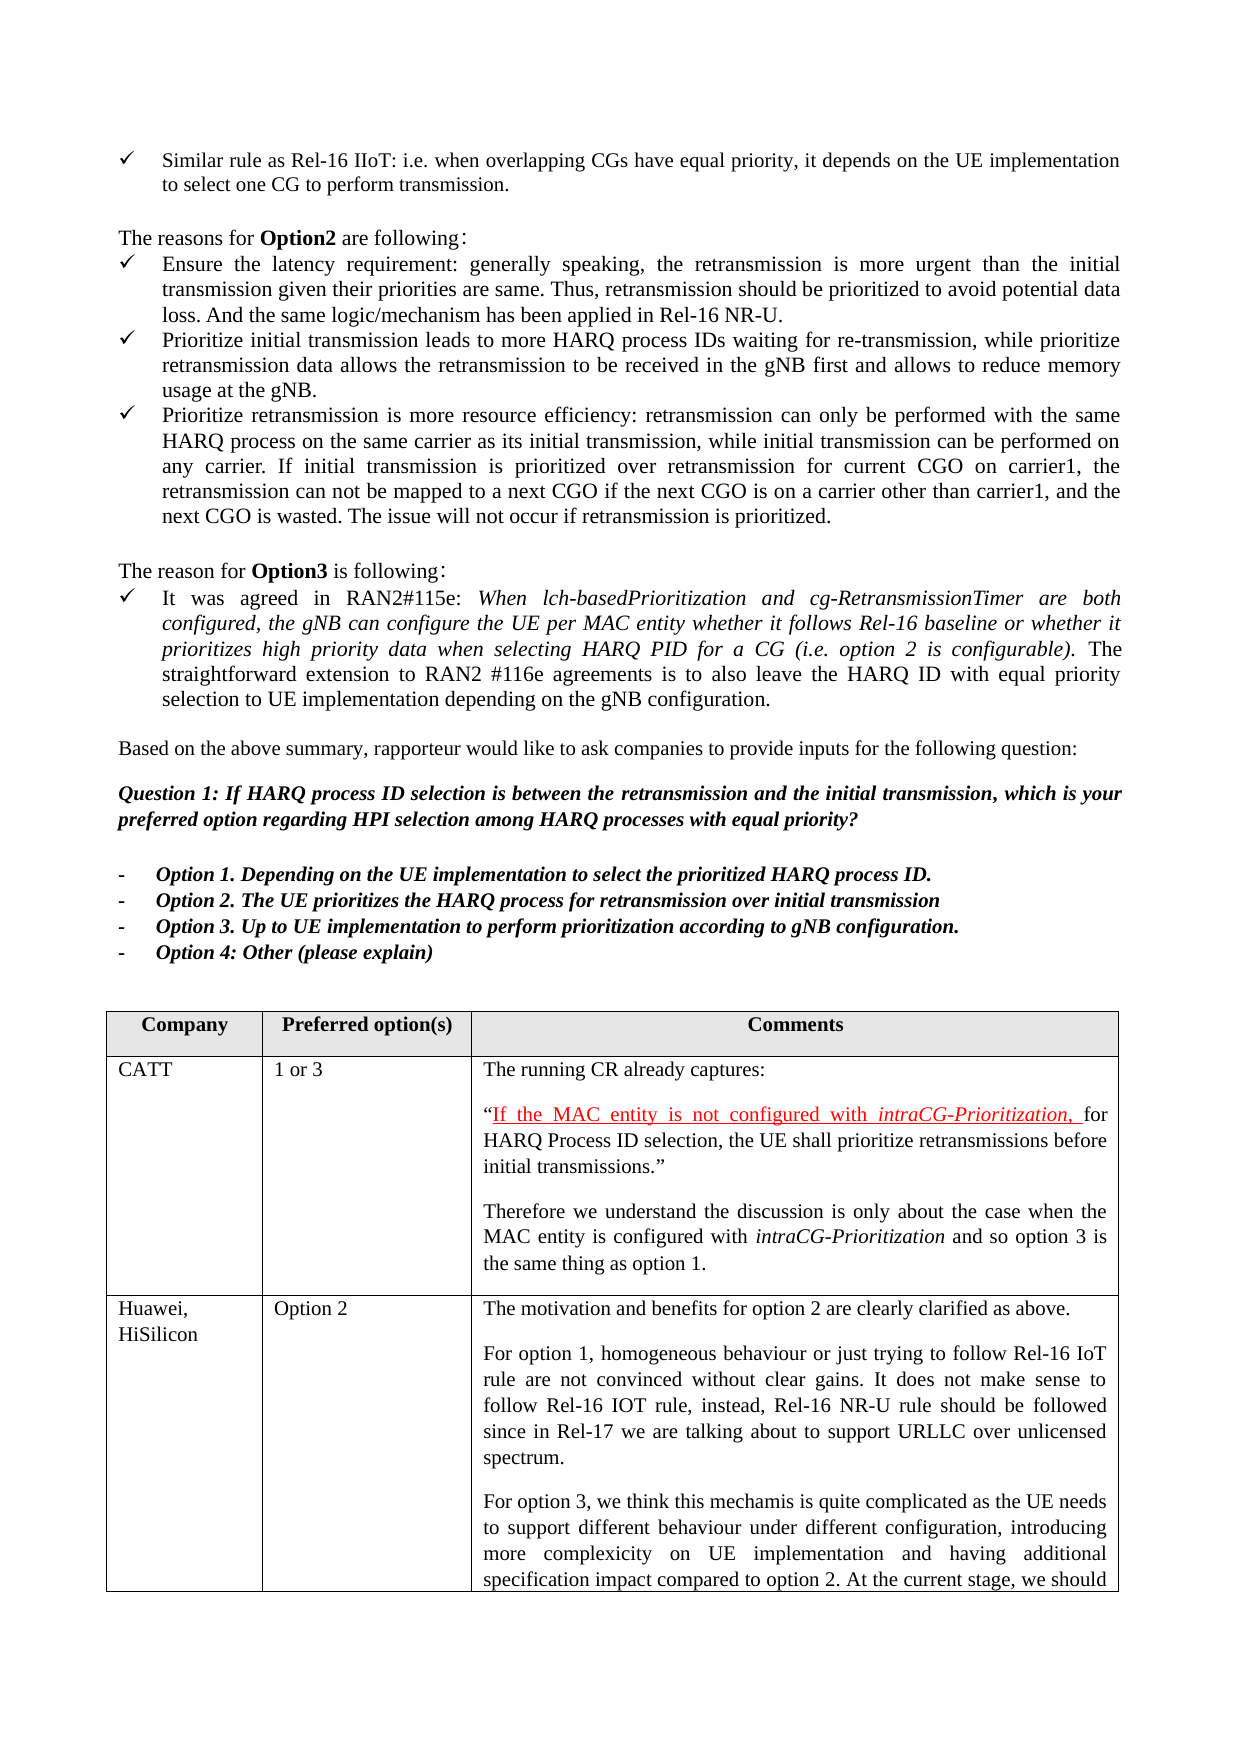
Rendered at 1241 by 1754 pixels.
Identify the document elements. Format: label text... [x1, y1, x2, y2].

table_header Company [107, 1012, 262, 1056]
list Similar rule as Rel-16 IIoT: i.e. when overlapping CGs have equal priority, it depends on the UE implementation to select one CG to perform transmission. [118, 147, 1122, 196]
table_cell Huawei, HiSilicon [107, 1296, 262, 1591]
list Option 4: Other (please explain) [118, 940, 1122, 964]
table_cell The running CR already captures: “If the MAC entity is not configured with intraCG-Prioritization, for HARQ Process ID selection, the UE shall prioritize retransmissions before initial transmissions.” Therefore we understand the discussion is only about the case when the MAC entity is configured with intraCG-Prioritization and so option 3 is the same thing as option 1. [472, 1057, 1118, 1295]
list Ensure the latency requirement: generally speaking, the retransmission is more urgent than the initial transmission given their priorities are same. Thus, retransmission should be prioritized to avoid potential data loss. And the same logic/mechanism has been applied in Rel-16 NR-U. [118, 251, 1122, 327]
table_header Comments [472, 1012, 1118, 1056]
text The reasons for Option2 are following： [118, 220, 1122, 251]
list Option 1. Depending on the UE implementation to select the prioritized HARQ process ID. [118, 862, 1122, 886]
table_cell Option 2 [263, 1296, 471, 1591]
text The reason for Option3 is following： [118, 554, 1122, 585]
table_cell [472, 1296, 1118, 1591]
text Based on the above summary, rapporteur would like to ask companies to provide inputs for the following question: [118, 736, 1122, 760]
table_cell CATT [107, 1057, 262, 1295]
list Option 3. Up to UE implementation to perform prioritization according to gNB configuration. [118, 914, 1122, 938]
list Option 2. The UE prioritizes the HARQ process for retransmission over initial transmission [118, 888, 1122, 912]
list Prioritize initial transmission leads to more HARQ process IDs waiting for re-transmission, while prioritize retransmission data allows the retransmission to be received in the gNB first and allows to reduce memory usage at the gNB. [118, 327, 1122, 402]
list It was agreed in RAN2#115e: When lch-basedPrioritization and cg-RetransmissionTimer are both configured, the gNB can configure the UE per MAC entity whether it follows Rel-16 baseline or whether it prioritizes high priority data when selecting HARQ PID for a CG (i.e. option 2 is configurable). The straightforward extension to RAN2 #116e agreements is to also leave the HARQ ID with equal priority selection to UE implementation depending on the gNB configuration. [118, 585, 1122, 711]
table_header Preferred option(s) [263, 1012, 471, 1056]
list Prioritize retransmission is more resource efficiency: retransmission can only be performed with the same HARQ process on the same carrier as its initial transmission, while initial transmission can be performed on any carrier. If initial transmission is prioritized over retransmission for current CGO on carrier1, the retransmission can not be mapped to a next CGO if the next CGO is on a carrier other than carrier1, and the next CGO is wasted. The issue will not occur if retransmission is prioritized. [118, 402, 1122, 528]
table_cell 1 or 3 [263, 1057, 471, 1295]
text Question 1: If HARQ process ID selection is between the retransmission and the initial transmission, which is your preferred option regarding HPI selection among HARQ processes with equal priority? [118, 781, 1122, 831]
